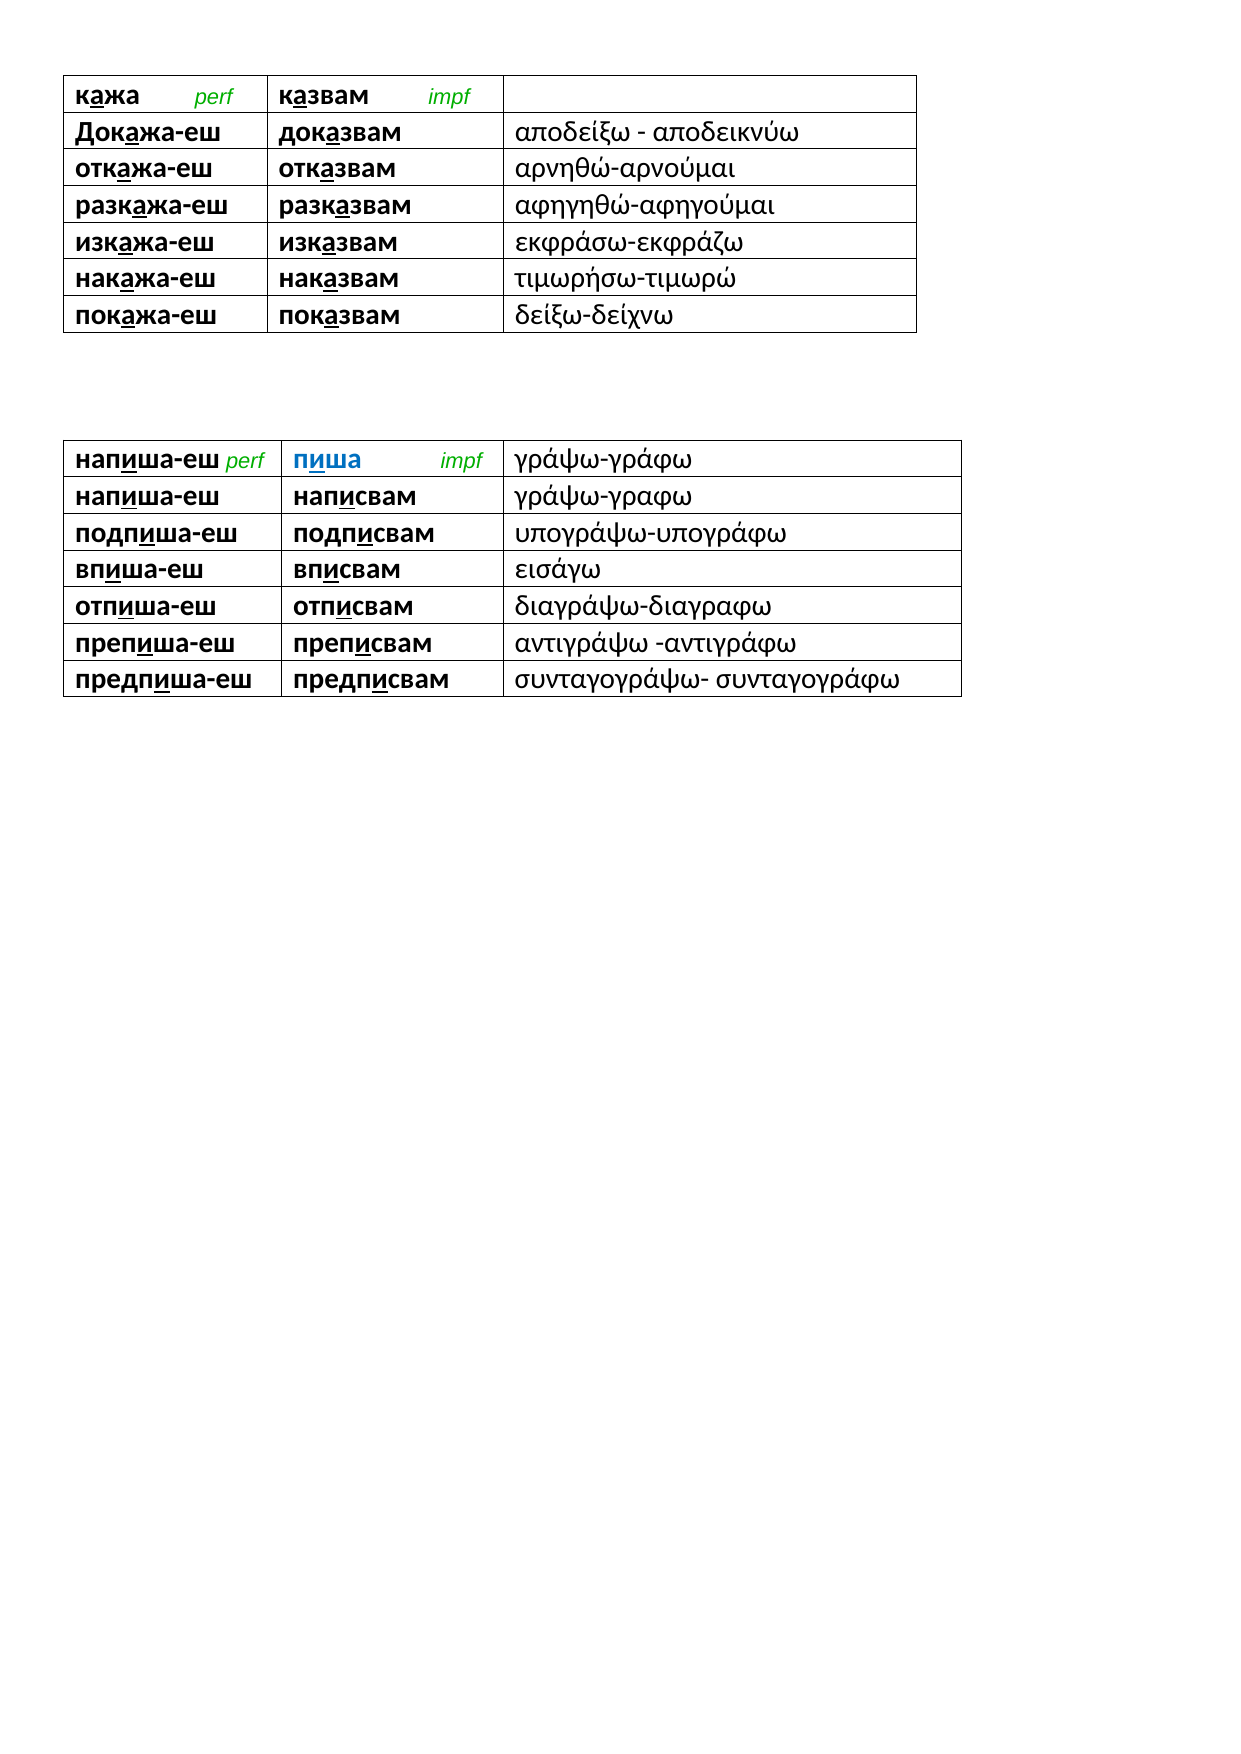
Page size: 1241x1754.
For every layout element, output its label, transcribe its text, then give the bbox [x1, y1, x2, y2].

table_header γράψω-γράφω [504, 441, 961, 476]
table_cell написвам [282, 477, 503, 513]
table_cell отписвам [282, 587, 503, 623]
table_cell изказвам [268, 223, 503, 258]
table_cell предписвам [282, 661, 503, 696]
table_cell наказвам [268, 259, 503, 295]
table_cell αρνηθώ-αρνούμαι [504, 149, 916, 185]
table_cell показвам [268, 296, 503, 332]
table_cell впиша-еш [64, 551, 281, 586]
table_header [504, 76, 916, 112]
table_cell откажа-еш [64, 149, 267, 185]
table_cell αποδείξω - αποδεικνύω [504, 113, 916, 148]
table_header напиша-еш perf [64, 441, 281, 476]
table_cell εισάγω [504, 551, 961, 586]
table_header казвам impf [268, 76, 503, 112]
table_cell αντιγράψω -αντιγράφω [504, 624, 961, 659]
table_cell вписвам [282, 551, 503, 586]
table_cell отказвам [268, 149, 503, 185]
table_cell предпиша-еш [64, 661, 281, 696]
table_cell преписвам [282, 624, 503, 659]
table_cell γράψω-γραφω [504, 477, 961, 513]
table_cell доказвам [268, 113, 503, 148]
table_cell Докажа-еш [64, 113, 267, 148]
table_cell разказвам [268, 186, 503, 222]
table_cell διαγράψω-διαγραφω [504, 587, 961, 623]
table_cell δείξω-δείχνω [504, 296, 916, 332]
table_cell изкажа-еш [64, 223, 267, 258]
table_cell напиша-еш [64, 477, 281, 513]
table_header кажа perf [64, 76, 267, 112]
table_cell препиша-еш [64, 624, 281, 659]
table_header пиша impf [282, 441, 503, 476]
table_cell τιμωρήσω-τιμωρώ [504, 259, 916, 295]
table_cell подписвам [282, 514, 503, 549]
table_cell разкажа-еш [64, 186, 267, 222]
table_cell накажа-еш [64, 259, 267, 295]
table_cell подпиша-еш [64, 514, 281, 549]
table_cell отпиша-еш [64, 587, 281, 623]
table_cell εκφράσω-εκφράζω [504, 223, 916, 258]
table_cell αφηγηθώ-αφηγούμαι [504, 186, 916, 222]
table_cell υπογράψω-υπογράφω [504, 514, 961, 549]
table_cell покажа-еш [64, 296, 267, 332]
table_cell συνταγογράψω- συνταγογράφω [504, 661, 961, 696]
